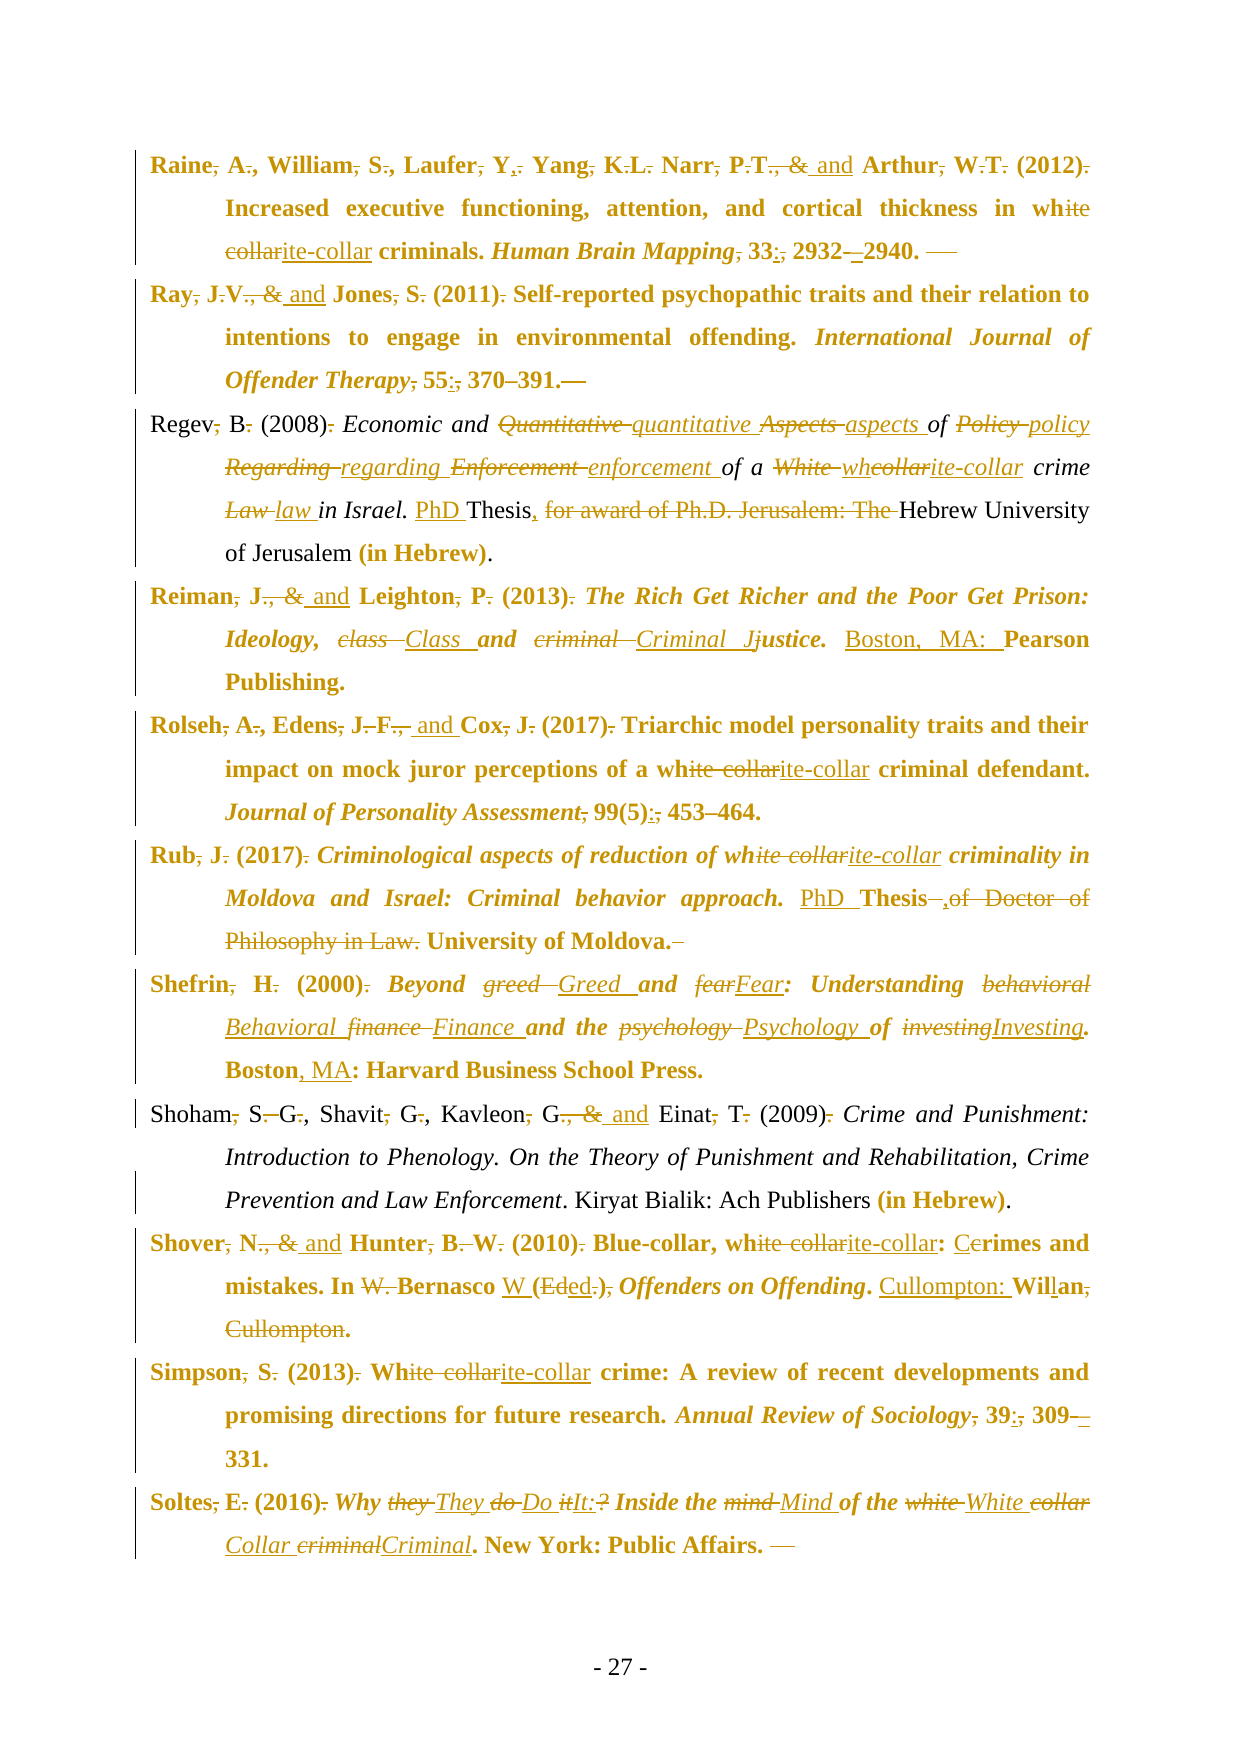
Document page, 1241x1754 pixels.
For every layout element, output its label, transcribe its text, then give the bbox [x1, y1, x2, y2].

text Ray JV Jones S (2011) Self-reported psychopathic traits and their relation to intentions to engage in environmental offending. International Journal of Offender Therapy 55 370–391. [150, 279, 1090, 394]
text Regev B (2008) Economic and of of a crime in Israel. Thesis Hebrew University of Jerusalem (in Hebrew). [150, 409, 1090, 567]
text Simpson S (2013) Wh crime: A review of recent developments and promising directions for future research. Annual Review of Sociology 39 309331. [150, 1357, 1090, 1472]
text Raine A, William S, Laufer Y Yang KL Narr PT Arthur WT (2012) Increased executive functioning, attention, and cortical thickness in wh criminals. Human Brain Mapping 33 29322940. [150, 150, 1090, 265]
text Shover N Hunter BW (2010) Blue-collar, wh: rimes and mistakes. In Bernasco () Offenders on Offending. Wilan. [150, 1228, 1090, 1343]
text Soltes E (2016) Why Inside the of the . New York: Public Affairs. [150, 1487, 1090, 1559]
text Shefrin H (2000) Beyond and : Understanding and the of . Boston: Harvard Business School Press. [150, 969, 1090, 1084]
text Rub J (2017) Criminological aspects of reduction of wh criminality in Moldova and Israel: Criminal behavior approach. Thesis University of Moldova. [150, 840, 1090, 955]
text Reiman J Leighton P (2013) The Rich Get Richer and the Poor Get Prison: Ideology, and ustice. Pearson Publishing. [150, 581, 1090, 696]
text Rolseh A, Edens JFCox J (2017) Triarchic model personality traits and their impact on mock juror perceptions of a wh criminal defendant. Journal of Personality Assessment 99(5) 453–464. [150, 711, 1090, 826]
text Shoham SG, Shavit G, Kavleon G Einat T (2009) Crime and Punishment: Introduction to Phenology. On the Theory of Punishment and Rehabilitation, Crime Prevention and Law Enforcement. Kiryat Bialik: Ach Publishers (in Hebrew). [150, 1099, 1090, 1214]
